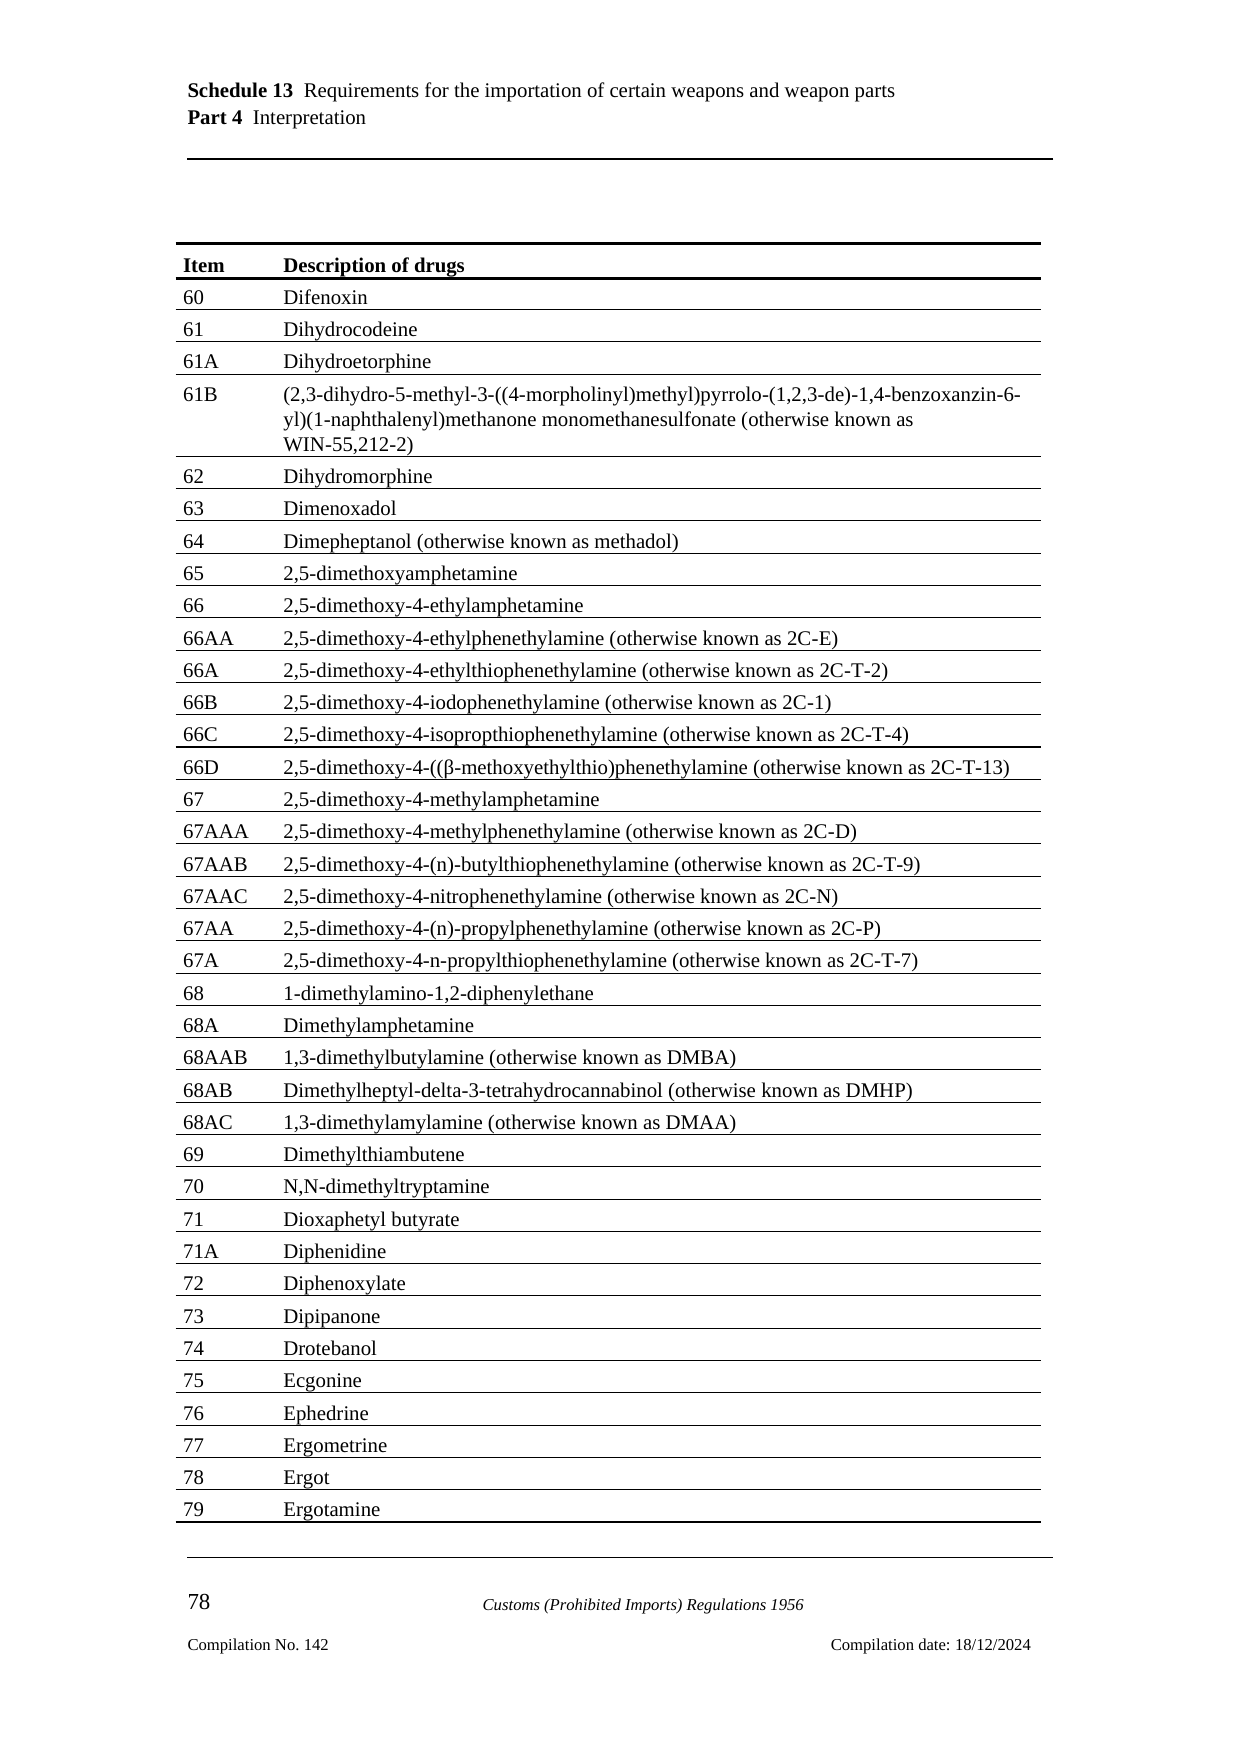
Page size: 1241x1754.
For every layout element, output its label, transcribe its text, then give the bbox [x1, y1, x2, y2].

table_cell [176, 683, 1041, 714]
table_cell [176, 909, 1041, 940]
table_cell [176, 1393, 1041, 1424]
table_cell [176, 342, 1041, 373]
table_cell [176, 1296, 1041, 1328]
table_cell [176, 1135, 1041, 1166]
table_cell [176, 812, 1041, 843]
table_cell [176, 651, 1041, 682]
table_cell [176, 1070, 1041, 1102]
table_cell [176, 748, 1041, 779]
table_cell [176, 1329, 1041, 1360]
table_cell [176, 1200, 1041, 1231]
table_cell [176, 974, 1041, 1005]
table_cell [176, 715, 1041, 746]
table_header Description of drugs [272, 245, 1041, 277]
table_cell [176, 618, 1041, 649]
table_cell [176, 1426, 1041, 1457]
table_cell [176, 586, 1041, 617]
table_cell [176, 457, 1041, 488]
table_header Item [176, 245, 272, 277]
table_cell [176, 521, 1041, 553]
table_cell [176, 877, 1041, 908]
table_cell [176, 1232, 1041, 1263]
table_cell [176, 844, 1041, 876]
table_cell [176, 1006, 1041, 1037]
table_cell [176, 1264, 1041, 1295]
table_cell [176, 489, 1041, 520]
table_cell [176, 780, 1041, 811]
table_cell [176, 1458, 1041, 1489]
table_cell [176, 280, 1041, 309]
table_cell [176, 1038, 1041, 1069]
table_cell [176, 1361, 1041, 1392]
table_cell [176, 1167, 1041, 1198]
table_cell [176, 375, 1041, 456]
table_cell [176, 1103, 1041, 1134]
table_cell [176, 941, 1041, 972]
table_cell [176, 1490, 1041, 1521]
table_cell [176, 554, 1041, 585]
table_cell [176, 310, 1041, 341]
